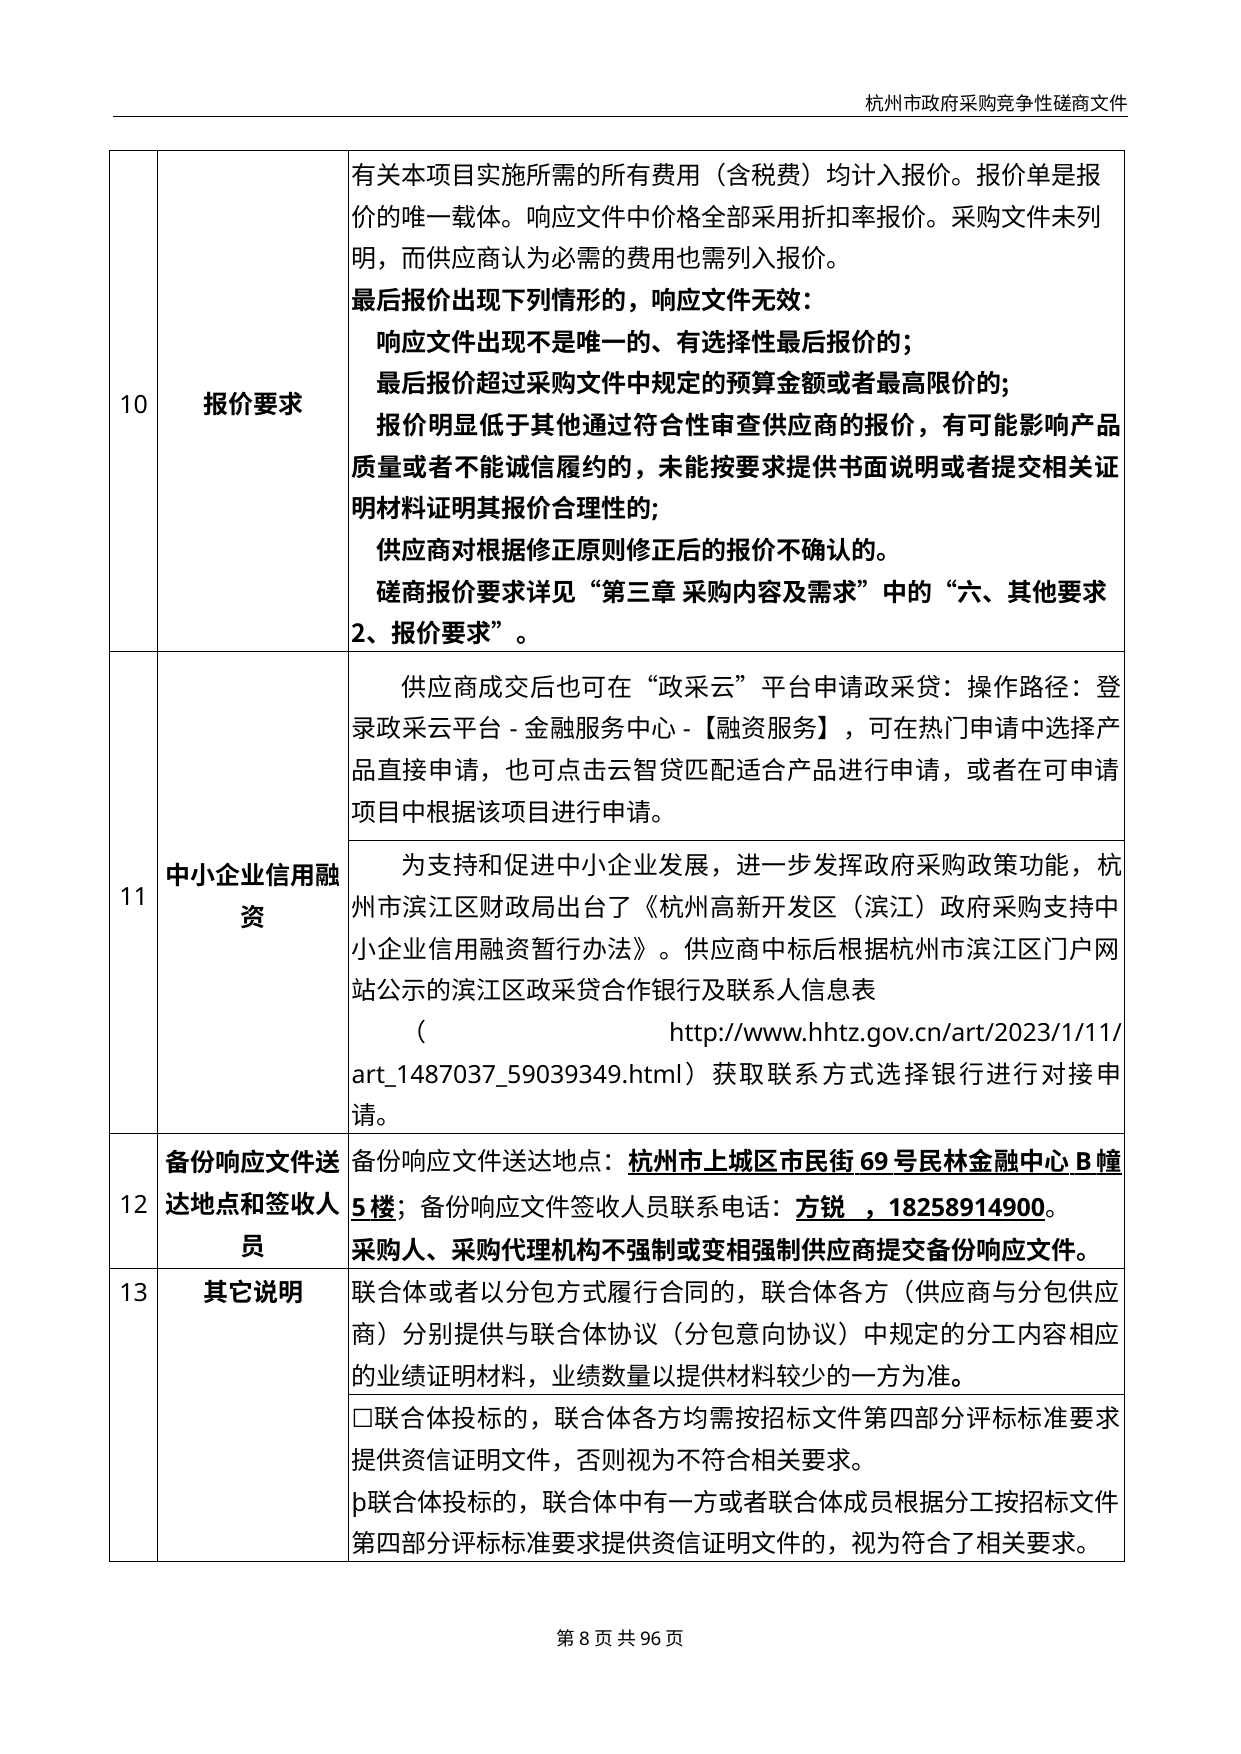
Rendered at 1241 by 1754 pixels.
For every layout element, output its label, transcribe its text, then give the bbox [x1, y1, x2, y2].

table_cell 中小企业信用融资 [158, 652, 348, 1133]
table_cell 10 [110, 151, 157, 651]
table_cell 其它说明 [158, 1269, 348, 1561]
table_cell 为支持和促进中小企业发展，进一步发挥政府采购政策功能，杭州市滨江区财政局出台了《杭州高新开发区（滨江）政府采购支持中小企业信用融资暂行办法》。供应商中标后根据杭州市滨江区门户网站公示的滨江区政采贷合作银行及联系人信息表 （http://www.hhtz.gov.cn/art/2023/1/11/art_1487037_59039349.html）获取联系方式选择银行进行对接申请。 [349, 841, 1124, 1133]
table_cell 备份响应文件送达地点和签收人员 [158, 1134, 348, 1267]
table_cell 有关本项目实施所需的所有费用（含税费）均计入报价。报价单是报价的唯一载体。响应文件中价格全部采用折扣率报价。采购文件未列明，而供应商认为必需的费用也需列入报价。 最后报价出现下列情形的，响应文件无效： 响应文件出现不是唯一的、有选择性最后报价的； 最后报价超过采购文件中规定的预算金额或者最高限价的; 报价明显低于其他通过符合性审查供应商的报价，有可能影响产品质量或者不能诚信履约的，未能按要求提供书面说明或者提交相关证明材料证明其报价合理性的; 供应商对根据修正原则修正后的报价不确认的。 磋商报价要求详见“第三章 采购内容及需求”中的“六、其他要求 2、报价要求”。 [349, 151, 1124, 651]
table_cell 供应商成交后也可在“政采云”平台申请政采贷：操作路径：登录政采云平台 - 金融服务中心 -【融资服务】，可在热门申请中选择产品直接申请，也可点击云智贷匹配适合产品进行申请，或者在可申请项目中根据该项目进行申请。 [349, 652, 1124, 840]
table_cell 12 [110, 1134, 157, 1267]
table_cell 联合体或者以分包方式履行合同的，联合体各方（供应商与分包供应商）分别提供与联合体协议（分包意向协议）中规定的分工内容相应的业绩证明材料，业绩数量以提供材料较少的一方为准。 [349, 1269, 1124, 1393]
table_cell 报价要求 [158, 151, 348, 651]
table_cell 13 [110, 1269, 157, 1561]
table_cell 备份响应文件送达地点：杭州市上城区市民街69号民林金融中心B幢5楼；备份响应文件签收人员联系电话：方锐 ，18258914900。 采购人、采购代理机构不强制或变相强制供应商提交备份响应文件。 [349, 1134, 1124, 1267]
table_cell 11 [110, 652, 157, 1133]
table_cell 联合体投标的，联合体各方均需按招标文件第四部分评标标准要求提供资信证明文件，否则视为不符合相关要求。 联合体投标的，联合体中有一方或者联合体成员根据分工按招标文件第四部分评标标准要求提供资信证明文件的，视为符合了相关要求。 [349, 1395, 1124, 1561]
